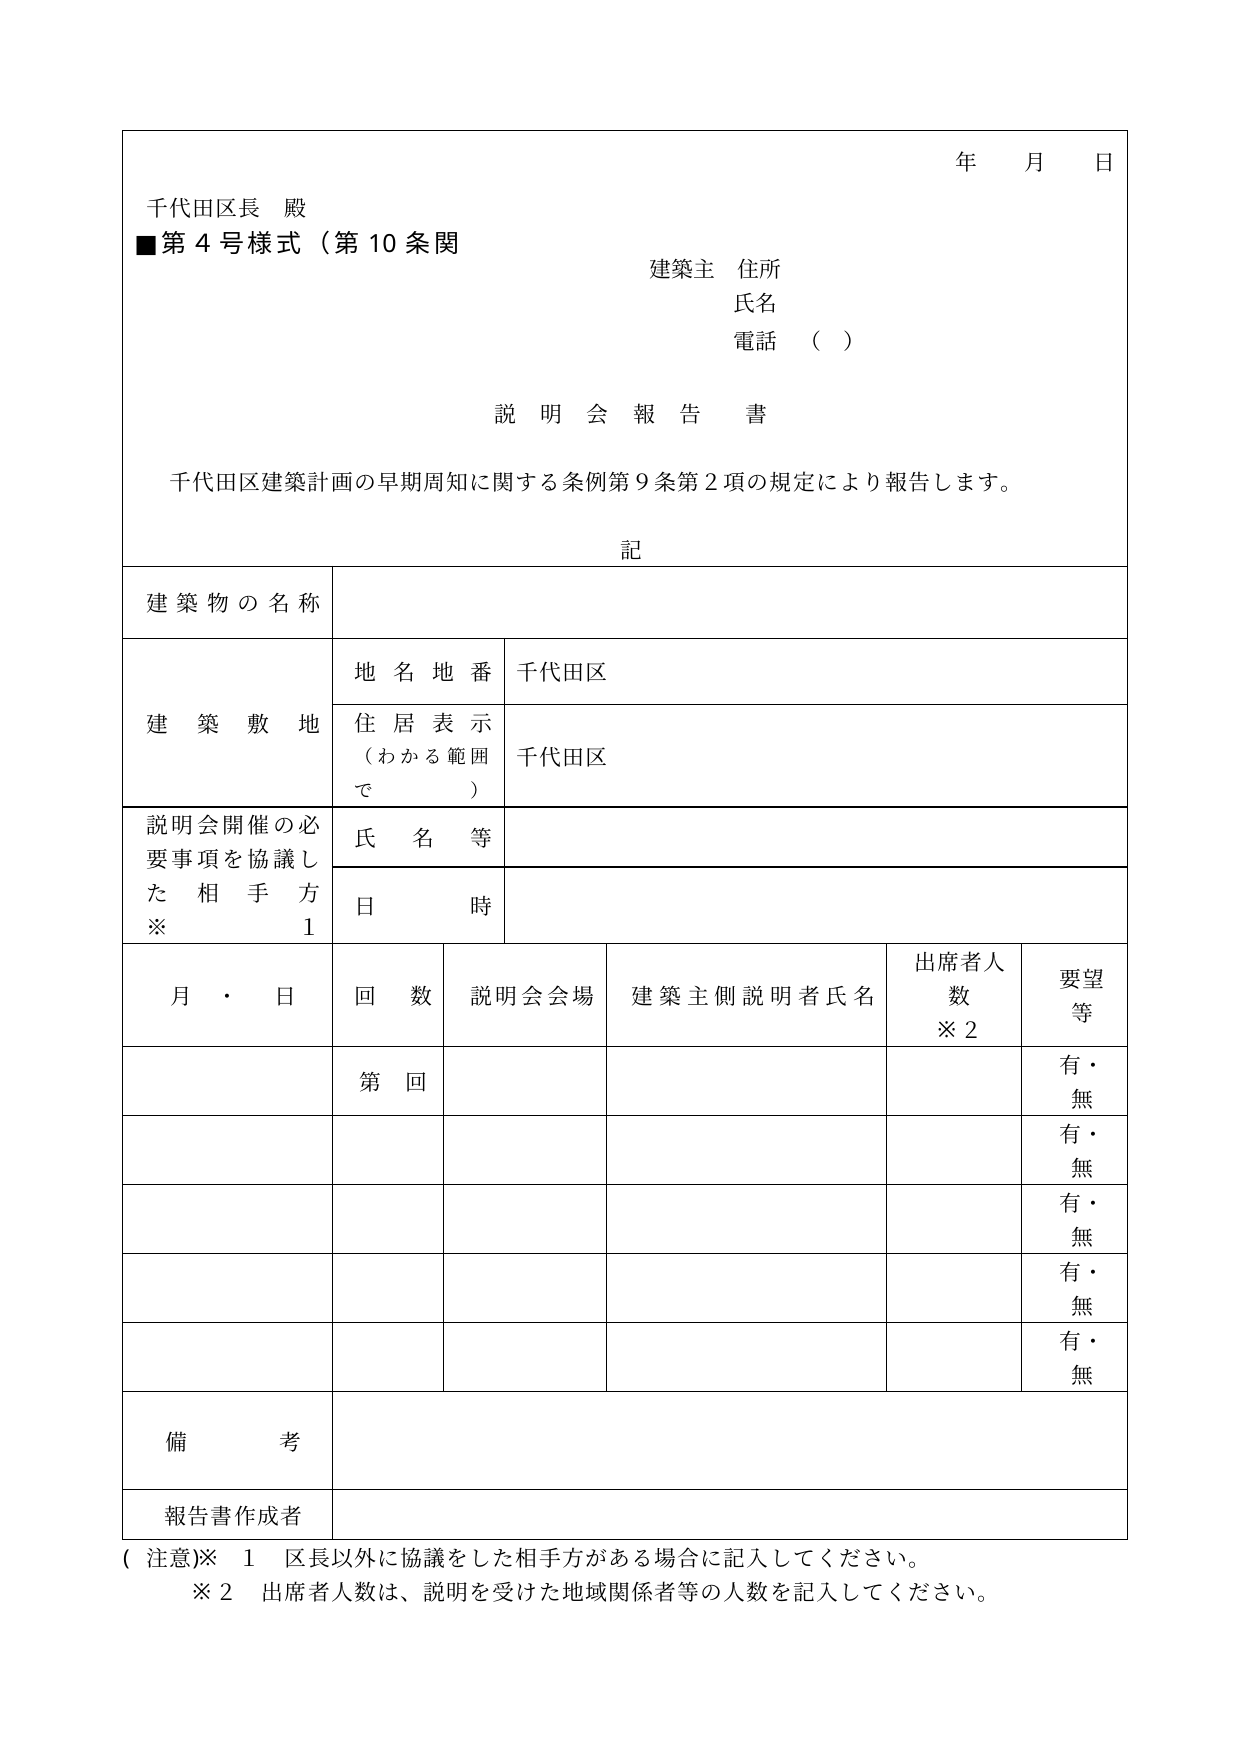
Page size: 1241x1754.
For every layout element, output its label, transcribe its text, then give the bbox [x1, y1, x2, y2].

table_cell [444, 1047, 606, 1115]
table_cell [887, 1116, 1021, 1184]
table_cell 氏名等 [333, 808, 504, 866]
table_cell 千代田区 [505, 639, 1127, 703]
table_cell [123, 1116, 332, 1184]
table_cell [333, 567, 1127, 638]
table_cell 有・無 [1022, 1116, 1127, 1184]
table_cell [887, 1254, 1021, 1322]
table_cell 有・無 [1022, 1323, 1127, 1391]
table_cell [505, 868, 1127, 943]
table_cell [333, 1254, 443, 1322]
table_cell [887, 1047, 1021, 1115]
table_cell 説明会会場 [444, 944, 606, 1046]
table_cell 有・無 [1022, 1047, 1127, 1115]
table_cell [607, 1116, 886, 1184]
table_cell 建築主側説明者氏名 [607, 944, 886, 1046]
table_cell 出席者人数 ※２ [887, 944, 1021, 1046]
table_cell [444, 1254, 606, 1322]
text ※２ 出席者人数は、説明を受けた地域関係者等の人数を記入してください。 [190, 1574, 1117, 1608]
table_cell 有・無 [1022, 1185, 1127, 1253]
table_cell [887, 1185, 1021, 1253]
table_cell [444, 1116, 606, 1184]
table_cell [333, 1116, 443, 1184]
table_cell 有・無 [1022, 1254, 1127, 1322]
table_cell 備考 [123, 1392, 332, 1489]
table_cell [607, 1047, 886, 1115]
table_cell 回数 [333, 944, 443, 1046]
table_cell 地名地番 [333, 639, 504, 703]
table_cell [333, 1392, 1127, 1489]
table_cell 要望等 [1022, 944, 1127, 1046]
table_cell [333, 1490, 1127, 1539]
table_header 年 月 日 千代田区長 殿 建築主 住所 氏名 電話 （ ） 説明会報告書 千代田区建築計画の早期周知に関する条例第９条第２項の規定により報告します。 記 [123, 131, 1127, 566]
table_cell 建築物の名称 [123, 567, 332, 638]
table_cell [887, 1323, 1021, 1391]
table_cell [333, 1323, 443, 1391]
table_cell [444, 1323, 606, 1391]
table_cell [123, 1185, 332, 1253]
table_cell [444, 1185, 606, 1253]
table_cell 月・日 [123, 944, 332, 1046]
table_cell [123, 1323, 332, 1391]
table_cell 説明会開催の必要事項を協議した 相 手 方※１ [123, 808, 332, 943]
table_cell [505, 808, 1127, 866]
table_cell [607, 1185, 886, 1253]
table_cell 建築敷地 [123, 639, 332, 806]
table_cell 報告書作成者 [123, 1490, 332, 1539]
table_cell 千代田区 [505, 705, 1127, 806]
table_cell 第 回 [333, 1047, 443, 1115]
table_cell 住居表示 （わかる範囲で） [333, 705, 504, 806]
table_cell [123, 1047, 332, 1115]
text (注意)※１ 区長以外に協議をした相手方がある場合に記入してください。 [123, 1540, 1117, 1574]
table_cell [607, 1254, 886, 1322]
table_cell [607, 1323, 886, 1391]
table_cell [333, 1185, 443, 1253]
table_cell [123, 1254, 332, 1322]
table_cell 日時 [333, 868, 504, 943]
